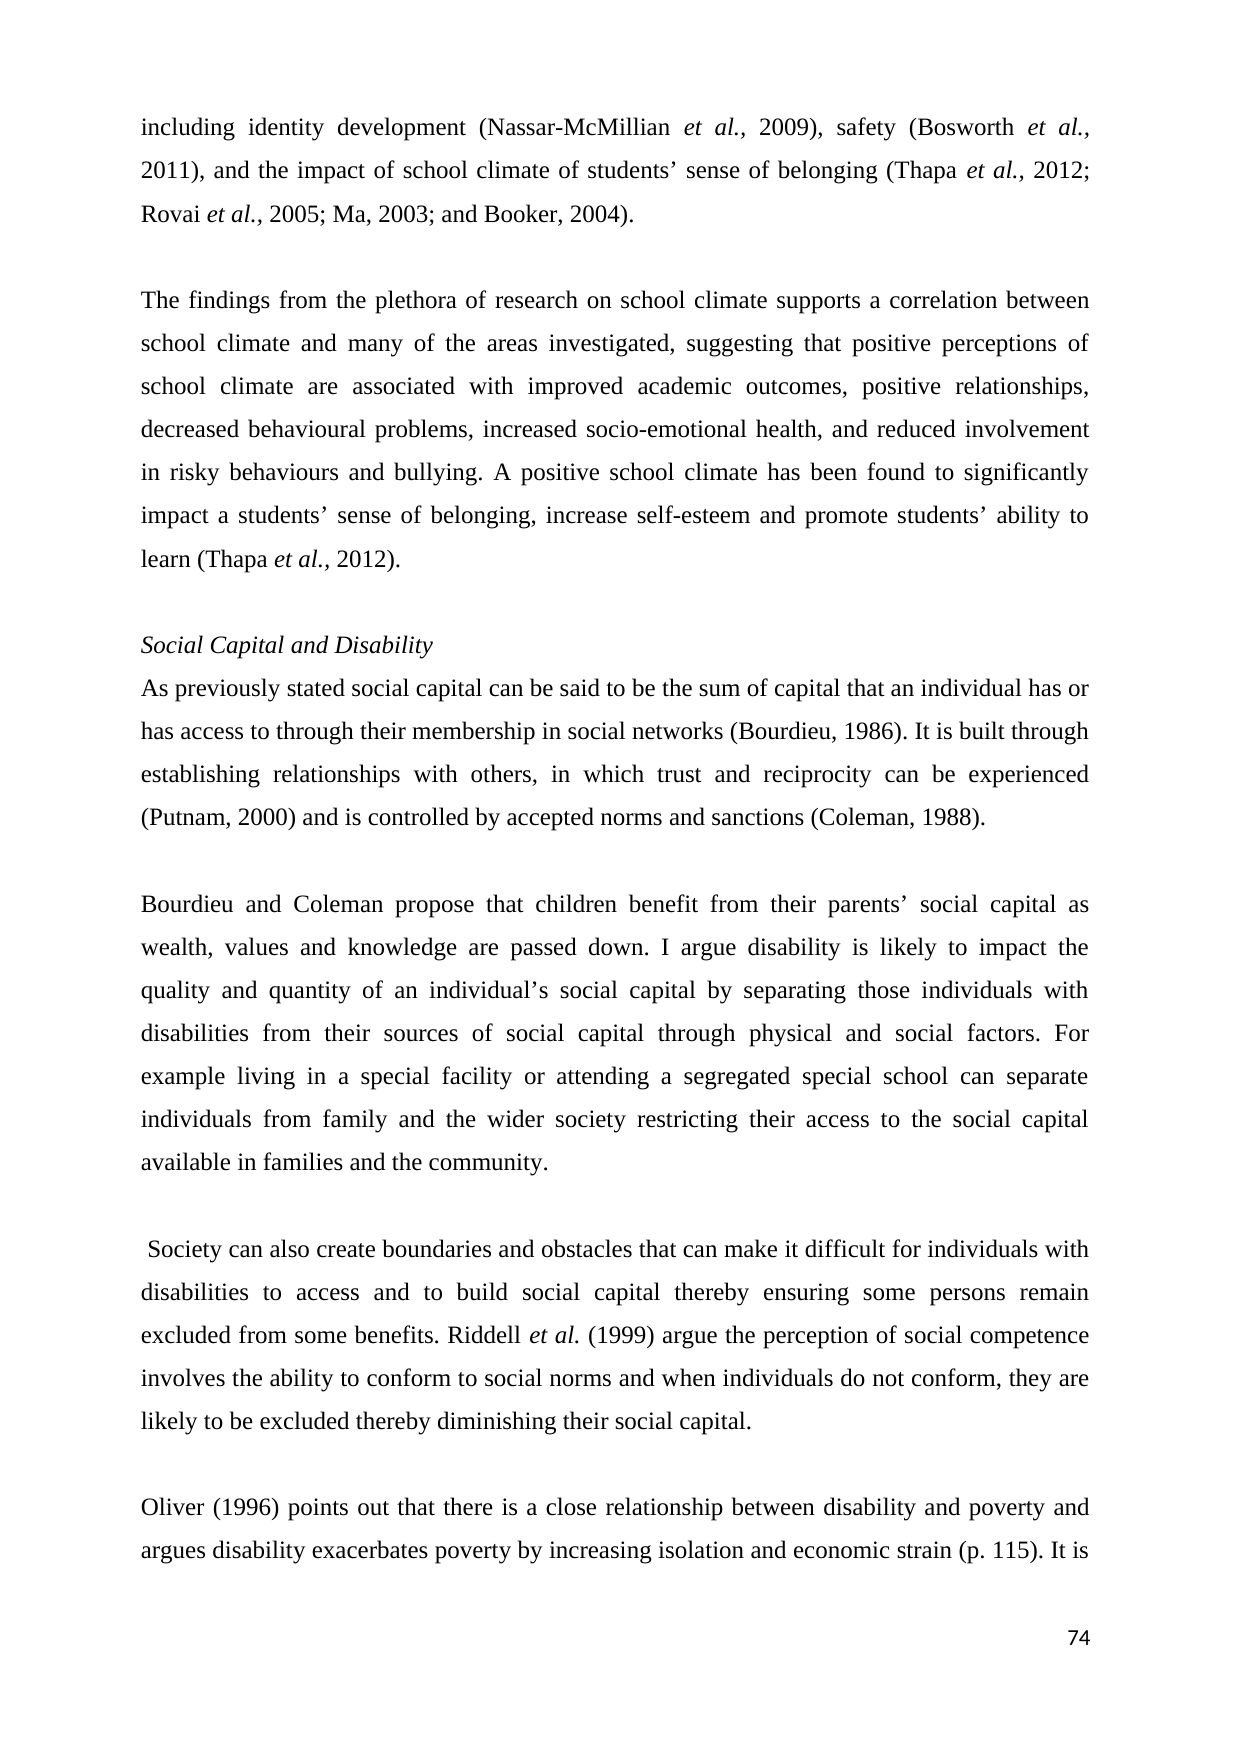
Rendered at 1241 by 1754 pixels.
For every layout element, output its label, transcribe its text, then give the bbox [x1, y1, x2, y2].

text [141, 1492, 1090, 1564]
text Social Capital and Disability [141, 630, 1090, 659]
text Society can also create boundaries and obstacles that can make it difficult for individuals with disabilities to access and to build social capital thereby ensuring some persons remain excluded from some benefits. Riddell et al. (1999) argue the perception of social competence involves the ability to conform to social norms and when individuals do not conform, they are likely to be excluded thereby diminishing their social capital. [141, 1234, 1090, 1435]
text As previously stated social capital can be said to be the sum of capital that an individual has or has access to through their membership in social networks (Bourdieu, 1986). It is built through establishing relationships with others, in which trust and reciprocity can be experienced (Putnam, 2000) and is controlled by accepted norms and sanctions (Coleman, 1988). [141, 673, 1090, 831]
text Bourdieu and Coleman propose that children benefit from their parents’ social capital as wealth, values and knowledge are passed down. I argue disability is likely to impact the quality and quantity of an individual’s social capital by separating those individuals with disabilities from their sources of social capital through physical and social factors. For example living in a special facility or attending a segregated special school can separate individuals from family and the wider society restricting their access to the social capital available in families and the community. [141, 889, 1090, 1176]
text The findings from the plethora of research on school climate supports a correlation between school climate and many of the areas investigated, suggesting that positive perceptions of school climate are associated with improved academic outcomes, positive relationships, decreased behavioural problems, increased socio-emotional health, and reduced involvement in risky behaviours and bullying. A positive school climate has been found to significantly impact a students’ sense of belonging, increase self-esteem and promote students’ ability to learn (Thapa et al., 2012). [141, 285, 1090, 572]
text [141, 112, 1090, 227]
